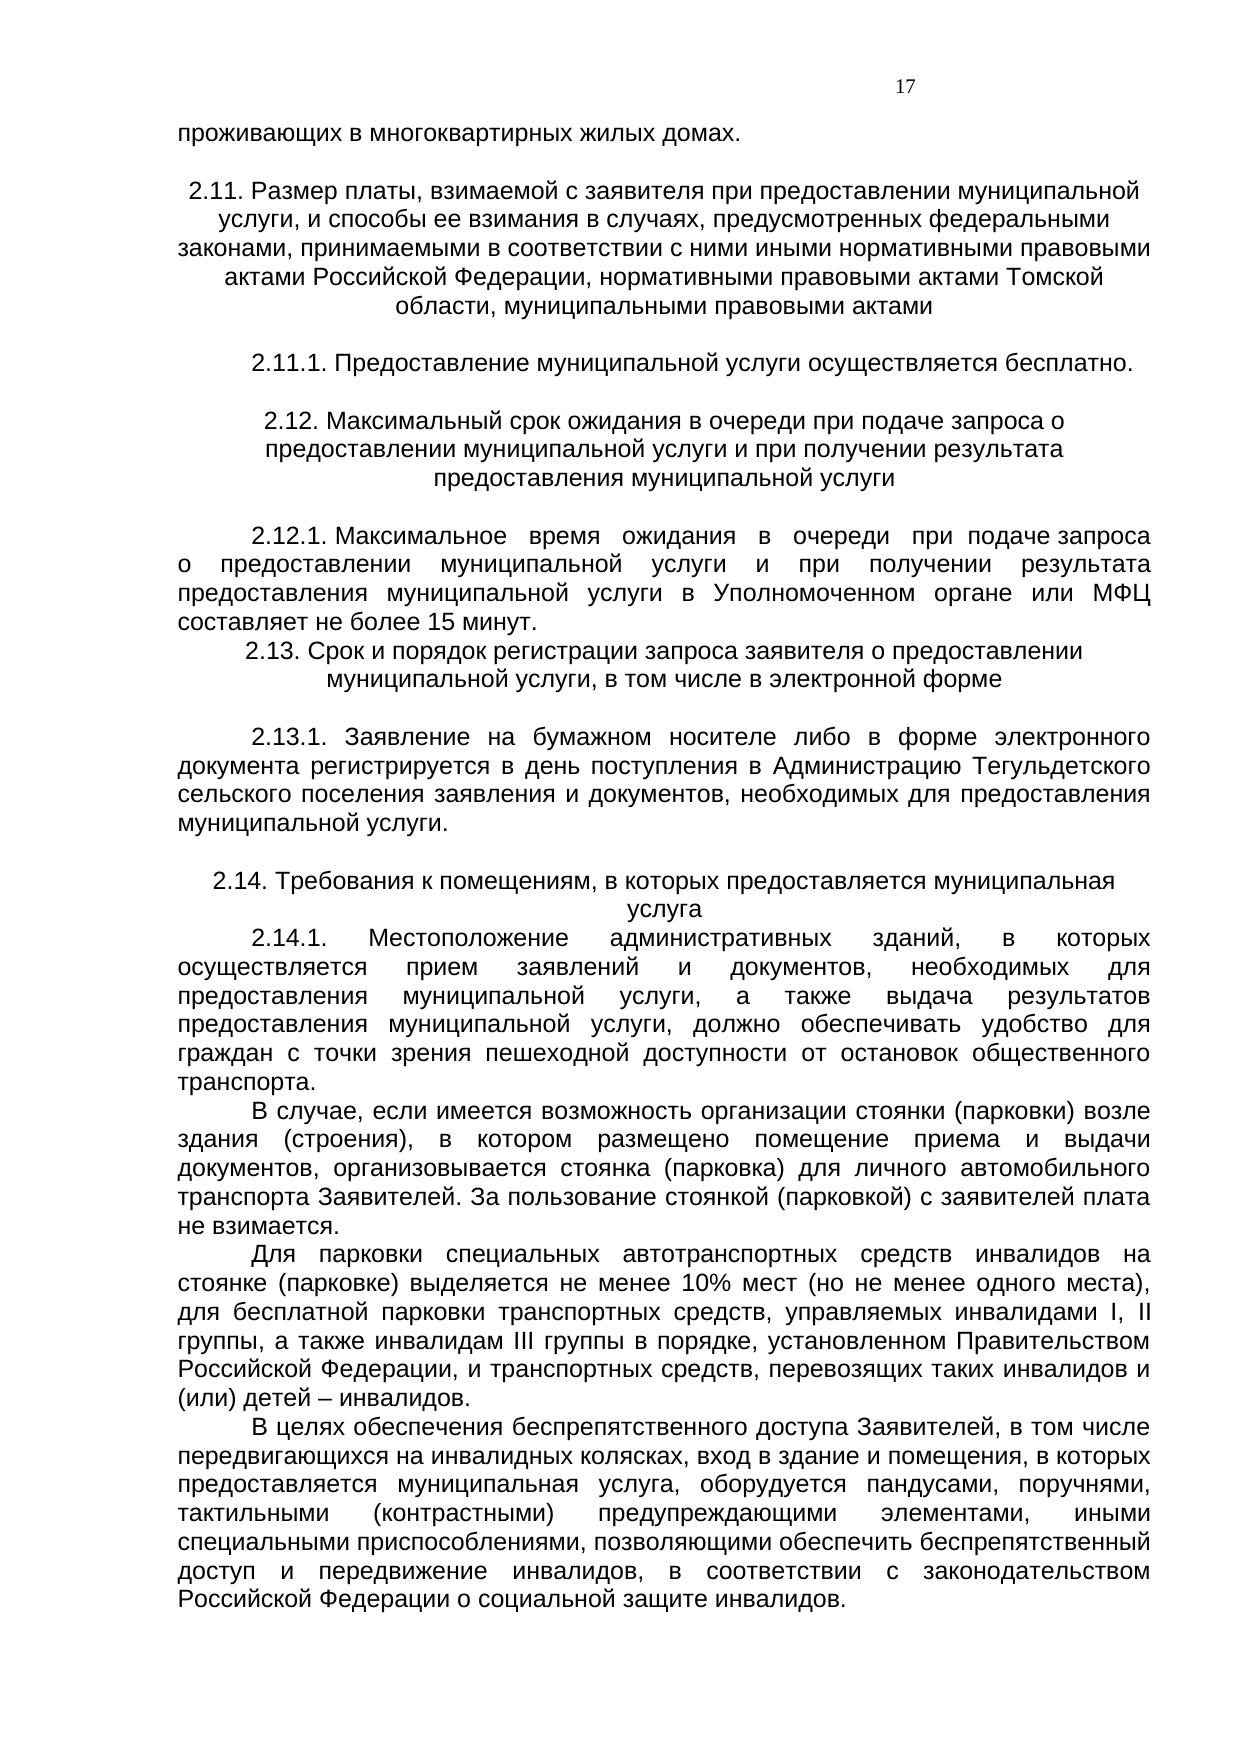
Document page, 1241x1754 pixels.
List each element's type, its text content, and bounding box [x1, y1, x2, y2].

text 2.11. Размер платы, взимаемой с заявителя при предоставлении муниципальной услуги, и способы ее взимания в случаях, предусмотренных федеральными законами, принимаемыми в соответствии с ними иными нормативными правовыми актами Российской Федерации, нормативными правовыми актами Томской области, муниципальными правовыми актами [177, 176, 1152, 319]
text 2.11.1. Предоставление муниципальной услуги осуществляется бесплатно. [177, 348, 1152, 377]
text 2.14. Требования к помещениям, в которых предоставляется муниципальная услуга [177, 866, 1152, 923]
text муниципальной услуги, в том числе в электронной форме [177, 664, 1152, 693]
text 2.12. Максимальный срок ожидания в очереди при подаче запроса о [177, 406, 1152, 434]
text предоставлении муниципальной услуги и при получении результата [177, 434, 1152, 463]
text В случае, если имеется возможность организации стоянки (парковки) возле здания (строения), в котором размещено помещение приема и выдачи документов, организовывается стоянка (парковка) для личного автомобильного транспорта Заявителей. За пользование стоянкой (парковкой) с заявителей плата не взимается. [177, 1096, 1152, 1239]
text предоставления муниципальной услуги [177, 463, 1152, 492]
text В целях обеспечения беспрепятственного доступа Заявителей, в том числе передвигающихся на инвалидных колясках, вход в здание и помещения, в которых предоставляется муниципальная услуга, оборудуется пандусами, поручнями, тактильными (контрастными) предупреждающими элементами, иными специальными приспособлениями, позволяющими обеспечить беспрепятственный доступ и передвижение инвалидов, в соответствии с законодательством Российской Федерации о социальной защите инвалидов. [177, 1412, 1152, 1613]
text 2.13. Срок и порядок регистрации запроса заявителя о предоставлении [177, 636, 1152, 664]
text Для парковки специальных автотранспортных средств инвалидов на стоянке (парковке) выделяется не менее 10% мест (но не менее одного места), для бесплатной парковки транспортных средств, управляемых инвалидами I, II группы, а также инвалидам III группы в порядке, установленном Правительством Российской Федерации, и транспортных средств, перевозящих таких инвалидов и (или) детей – инвалидов. [177, 1239, 1152, 1412]
text 2.12.1. Максимальное время ожидания в очереди при подаче запроса о предоставлении муниципальной услуги и при получении результата предоставления муниципальной услуги в Уполномоченном органе или МФЦ составляет не более 15 минут. [177, 521, 1152, 636]
text 2.14.1. Местоположение административных зданий, в которых осуществляется прием заявлений и документов, необходимых для предоставления муниципальной услуги, а также выдача результатов предоставления муниципальной услуги, должно обеспечивать удобство для граждан с точки зрения пешеходной доступности от остановок общественного транспорта. [177, 923, 1152, 1096]
list 2.13.1. Заявление на бумажном носителе либо в форме электронного документа регистрируется в день поступления в Администрацию Тегульдетского сельского поселения заявления и документов, необходимых для предоставления муниципальной услуги. [177, 722, 1152, 837]
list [177, 118, 1152, 147]
